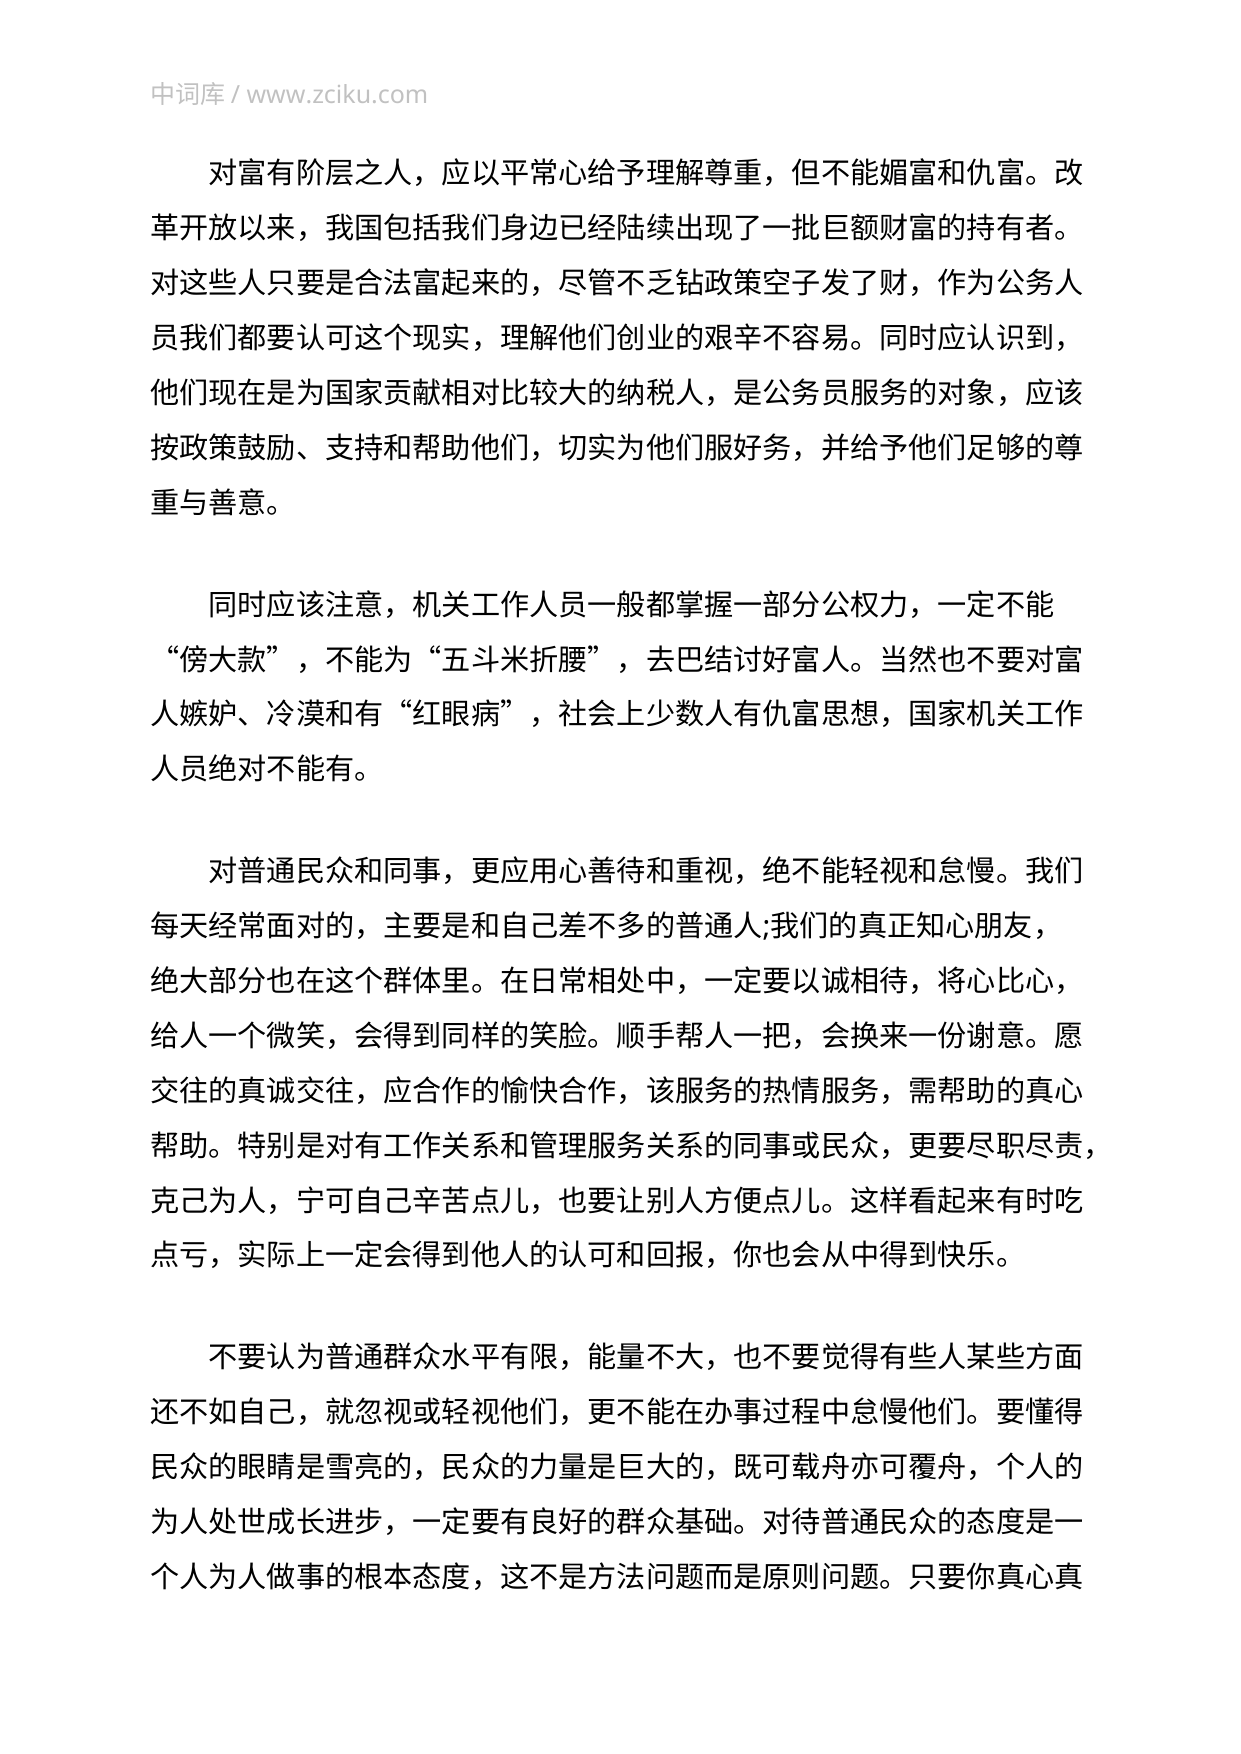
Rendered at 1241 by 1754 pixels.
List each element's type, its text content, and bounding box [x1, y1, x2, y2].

text 对普通民众和同事，更应用心善待和重视，绝不能轻视和怠慢。我们每天经常面对的，主要是和自己差不多的普通人;我们的真正知心朋友，绝大部分也在这个群体里。在日常相处中，一定要以诚相待，将心比心，给人一个微笑，会得到同样的笑脸。顺手帮人一把，会换来一份谢意。愿交往的真诚交往，应合作的愉快合作，该服务的热情服务，需帮助的真心帮助。特别是对有工作关系和管理服务关系的同事或民众，更要尽职尽责，克己为人，宁可自己辛苦点儿，也要让别人方便点儿。这样看起来有时吃点亏，实际上一定会得到他人的认可和回报，你也会从中得到快乐。 [150, 848, 1090, 1274]
text 对富有阶层之人，应以平常心给予理解尊重，但不能媚富和仇富。改革开放以来，我国包括我们身边已经陆续出现了一批巨额财富的持有者。对这些人只要是合法富起来的，尽管不乏钻政策空子发了财，作为公务人员我们都要认可这个现实，理解他们创业的艰辛不容易。同时应认识到，他们现在是为国家贡献相对比较大的纳税人，是公务员服务的对象，应该按政策鼓励、支持和帮助他们，切实为他们服好务，并给予他们足够的尊重与善意。 [150, 150, 1090, 522]
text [150, 1334, 1090, 1596]
text 同时应该注意，机关工作人员一般都掌握一部分公权力，一定不能“傍大款”，不能为“五斗米折腰”，去巴结讨好富人。当然也不要对富人嫉妒、冷漠和有“红眼病”，社会上少数人有仇富思想，国家机关工作人员绝对不能有。 [150, 581, 1090, 788]
